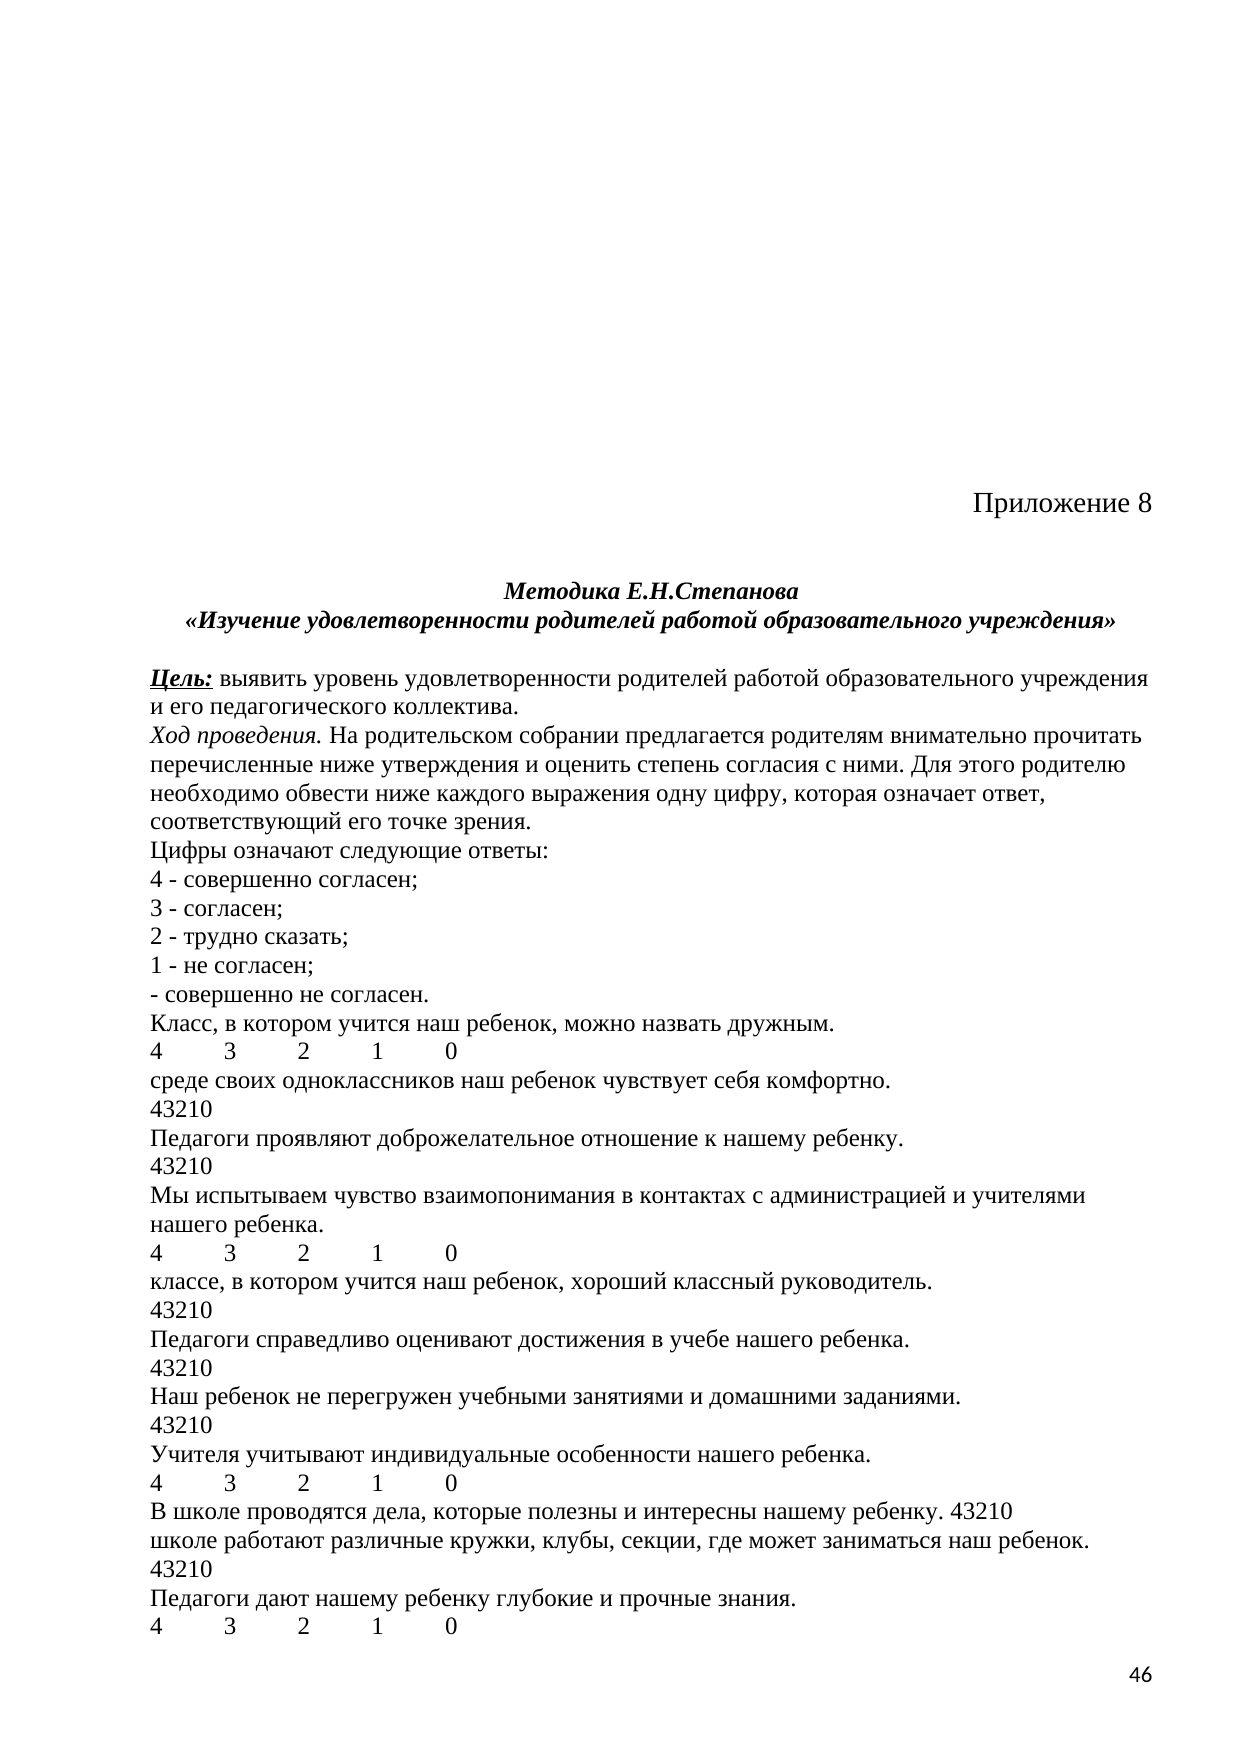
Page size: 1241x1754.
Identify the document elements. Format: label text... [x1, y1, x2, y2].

text - совершенно не согласен. [150, 979, 1152, 1008]
text 43210 [150, 1353, 1152, 1381]
text школе работают различные кружки, клубы, секции, где может заниматься наш ребенок. [150, 1525, 1152, 1554]
text Ход проведения. На родительском собрании предлагается родителям внимательно прочитать перечисленные ниже утверждения и оценить степень согласия с ними. Для этого родителю необходимо обвести ниже каждого выражения одну цифру, которая означает ответ, соответствующий его точке зрения. [150, 720, 1152, 835]
text Педагоги справедливо оценивают достижения в учебе нашего ребенка. [150, 1324, 1152, 1353]
text 4 3 2 1 0 [150, 1238, 1152, 1266]
text 4 3 2 1 0 [150, 1468, 1152, 1496]
text 4 3 2 1 0 [150, 1036, 1152, 1065]
text Педагоги дают нашему ребенку глубокие и прочные знания. [150, 1583, 1152, 1611]
text 4 3 2 1 0 [150, 1611, 1152, 1640]
text 4 - совершенно согласен; [150, 864, 1152, 893]
text 43210 [150, 1410, 1152, 1439]
text 1 - не согласен; [150, 950, 1152, 979]
text классе, в котором учится наш ребенок, хороший классный руководитель. [150, 1266, 1152, 1295]
text 43210 [150, 1554, 1152, 1583]
text Методика Е.Н.Степанова [150, 576, 1152, 605]
text 43210 [150, 1094, 1152, 1123]
text Класс, в котором учится наш ребенок, можно назвать дружным. [150, 1008, 1152, 1036]
text Мы испытываем чувство взаимопонимания в контактах с администрацией и учителями нашего ребенка. [150, 1180, 1152, 1238]
text Приложение 8 [150, 485, 1152, 519]
text 3 - согласен; [150, 893, 1152, 921]
text Педагоги проявляют доброжелательное отношение к нашему ребенку. [150, 1123, 1152, 1151]
text Цифры означают следующие ответы: [150, 835, 1152, 864]
text «Изучение удовлетворенности родителей работой образовательного учреждения» [150, 605, 1152, 634]
text В школе проводятся дела, которые полезны и интересны нашему ребенку. 43210 [150, 1496, 1152, 1525]
text Учителя учитывают индивидуальные особенности нашего ребенка. [150, 1439, 1152, 1468]
text Наш ребенок не перегружен учебными занятиями и домашними заданиями. [150, 1381, 1152, 1410]
text 43210 [150, 1151, 1152, 1180]
text 2 - трудно сказать; [150, 921, 1152, 950]
text среде своих одноклассников наш ребенок чувствует себя комфортно. [150, 1065, 1152, 1094]
text Цель: выявить уровень удовлетворенности родителей работой образовательного учреждения и его педагогического коллектива. [150, 663, 1152, 720]
text 43210 [150, 1295, 1152, 1324]
